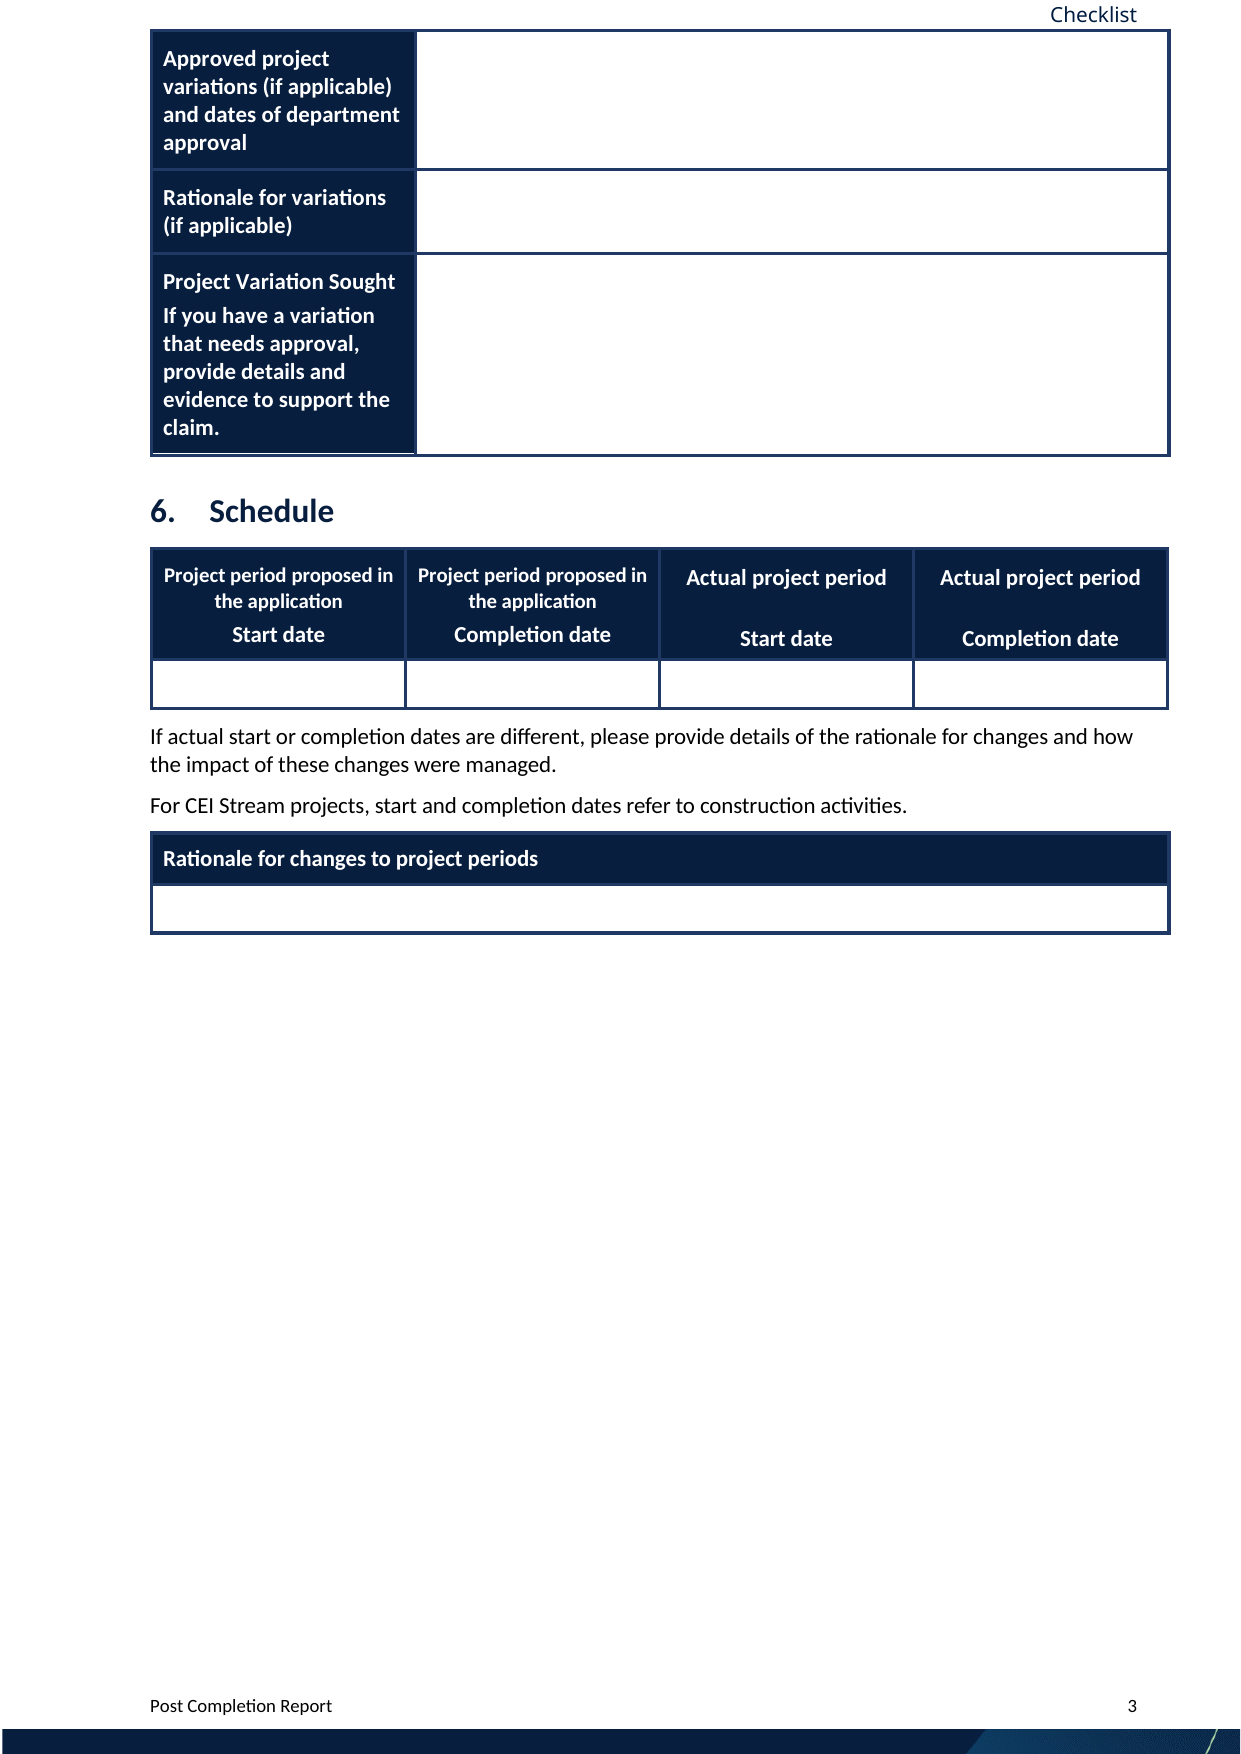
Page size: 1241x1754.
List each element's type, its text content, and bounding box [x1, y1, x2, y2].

table_cell [661, 661, 912, 707]
table_header Project period proposed in the application Completion date [407, 550, 658, 658]
subtitle Schedule [150, 490, 1137, 531]
text For CEI Stream projects, start and completion dates refer to construction activities. [150, 791, 1137, 819]
table_header Actual project period Start date [661, 550, 912, 658]
table_header Rationale for changes to project periods [153, 835, 1167, 883]
picture [2, 1729, 1241, 1754]
table_cell [417, 255, 1167, 453]
table_cell Rationale for variations (if applicable) [153, 171, 414, 252]
table_header Actual project period Completion date [915, 550, 1166, 658]
table_cell [153, 886, 1167, 931]
table_cell [407, 661, 658, 707]
table_header Project period proposed in the application Start date [153, 550, 404, 658]
text If actual start or completion dates are different, please provide details of the rationale for changes and how the impact of these changes were managed. [150, 722, 1137, 778]
table_cell [417, 171, 1167, 252]
table_cell Project Variation Sought If you have a variation that needs approval, provide details and evidence to support the claim. [153, 255, 414, 453]
table_cell [153, 661, 404, 707]
table_cell [417, 32, 1167, 168]
table_cell Approved project variations (if applicable) and dates of department approval [153, 32, 414, 168]
table_cell [915, 661, 1166, 707]
